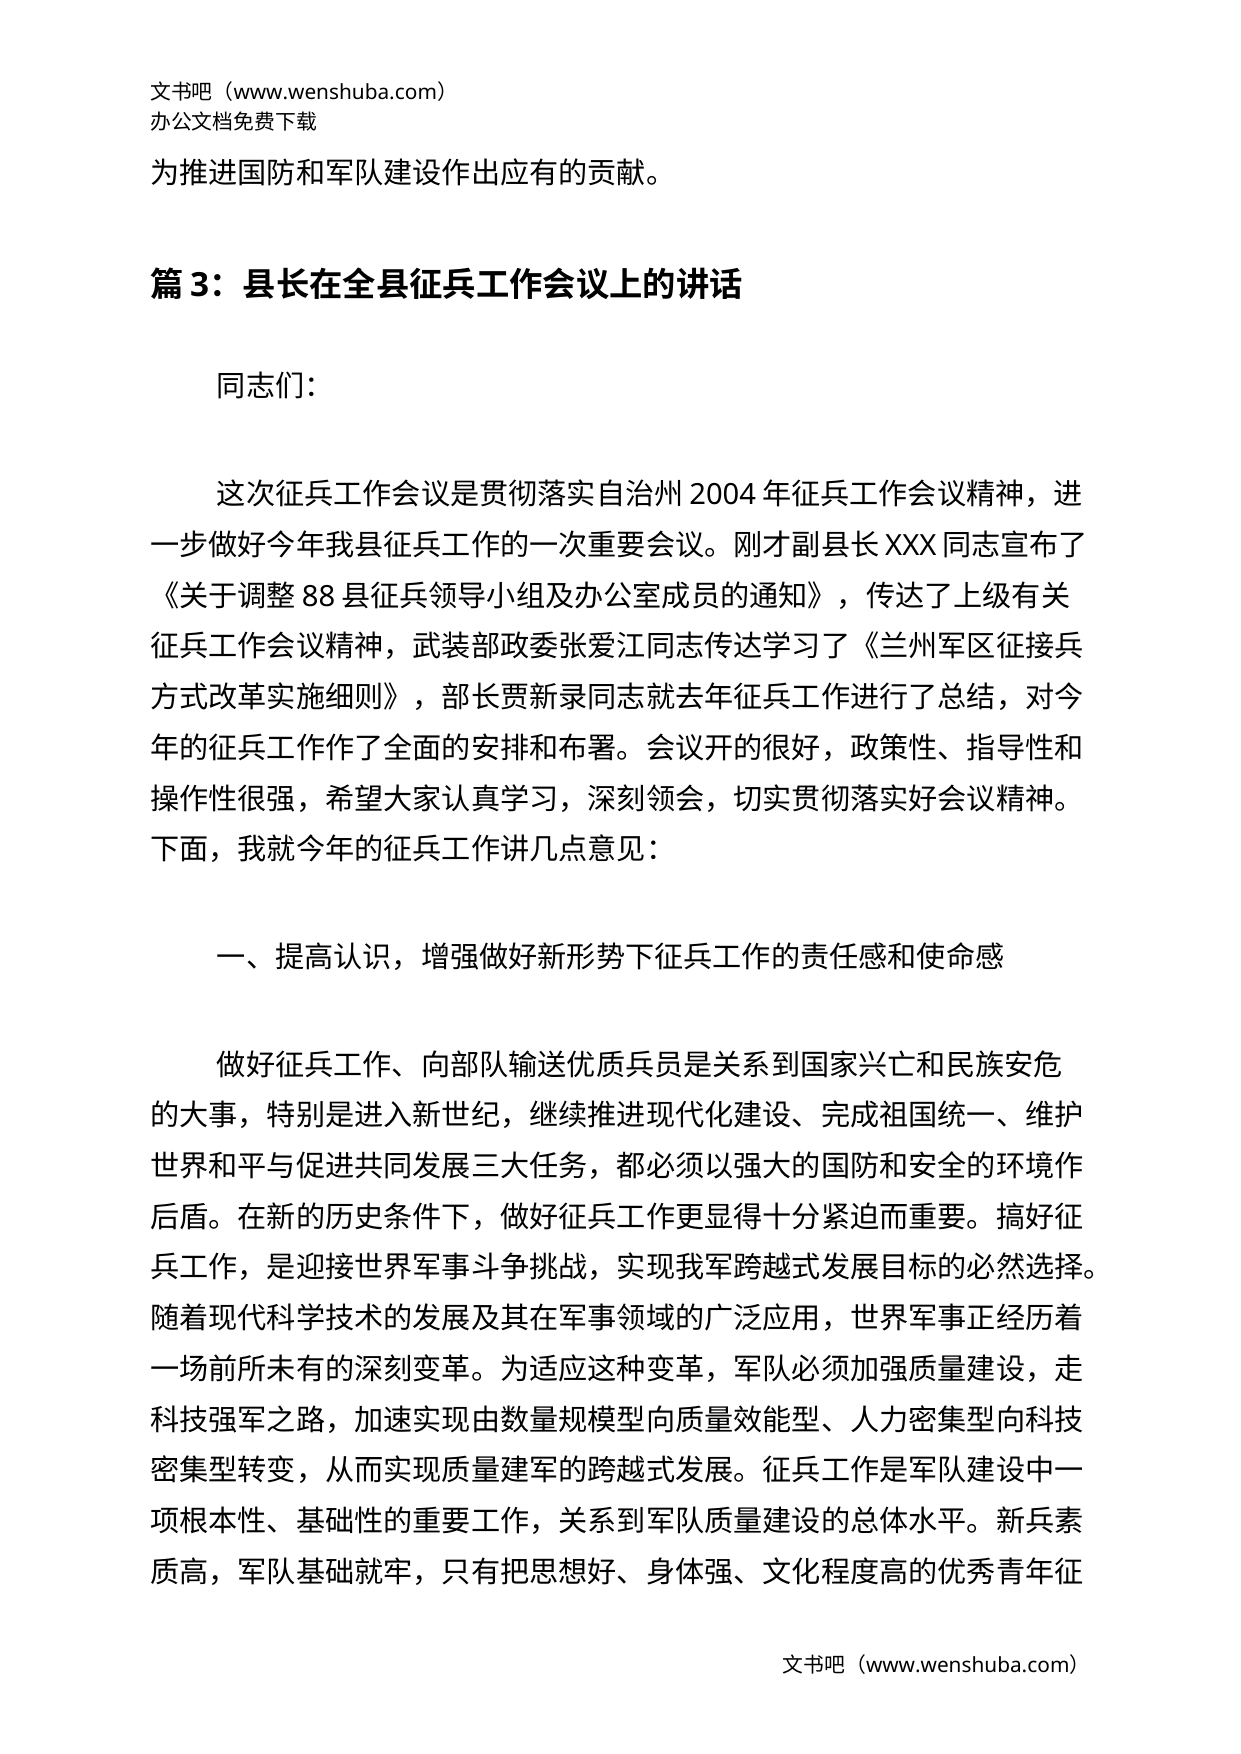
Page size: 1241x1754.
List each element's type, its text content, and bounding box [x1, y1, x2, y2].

text 篇3：县长在全县征兵工作会议上的讲话 [150, 258, 1090, 306]
text 这次征兵工作会议是贯彻落实自治州2004年征兵工作会议精神，进一步做好今年我县征兵工作的一次重要会议。刚才副县长XXX同志宣布了《关于调整88县征兵领导小组及办公室成员的通知》，传达了上级有关征兵工作会议精神，武装部政委张爱江同志传达学习了《兰州军区征接兵方式改革实施细则》，部长贾新录同志就去年征兵工作进行了总结，对今年的征兵工作作了全面的安排和布署。会议开的很好，政策性、指导性和操作性很强，希望大家认真学习，深刻领会，切实贯彻落实好会议精神。下面，我就今年的征兵工作讲几点意见： [150, 471, 1090, 868]
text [150, 1041, 1090, 1591]
text 同志们： [150, 363, 1090, 405]
text 一、提高认识，增强做好新形势下征兵工作的责任感和使命感 [150, 933, 1090, 976]
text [150, 150, 1090, 192]
